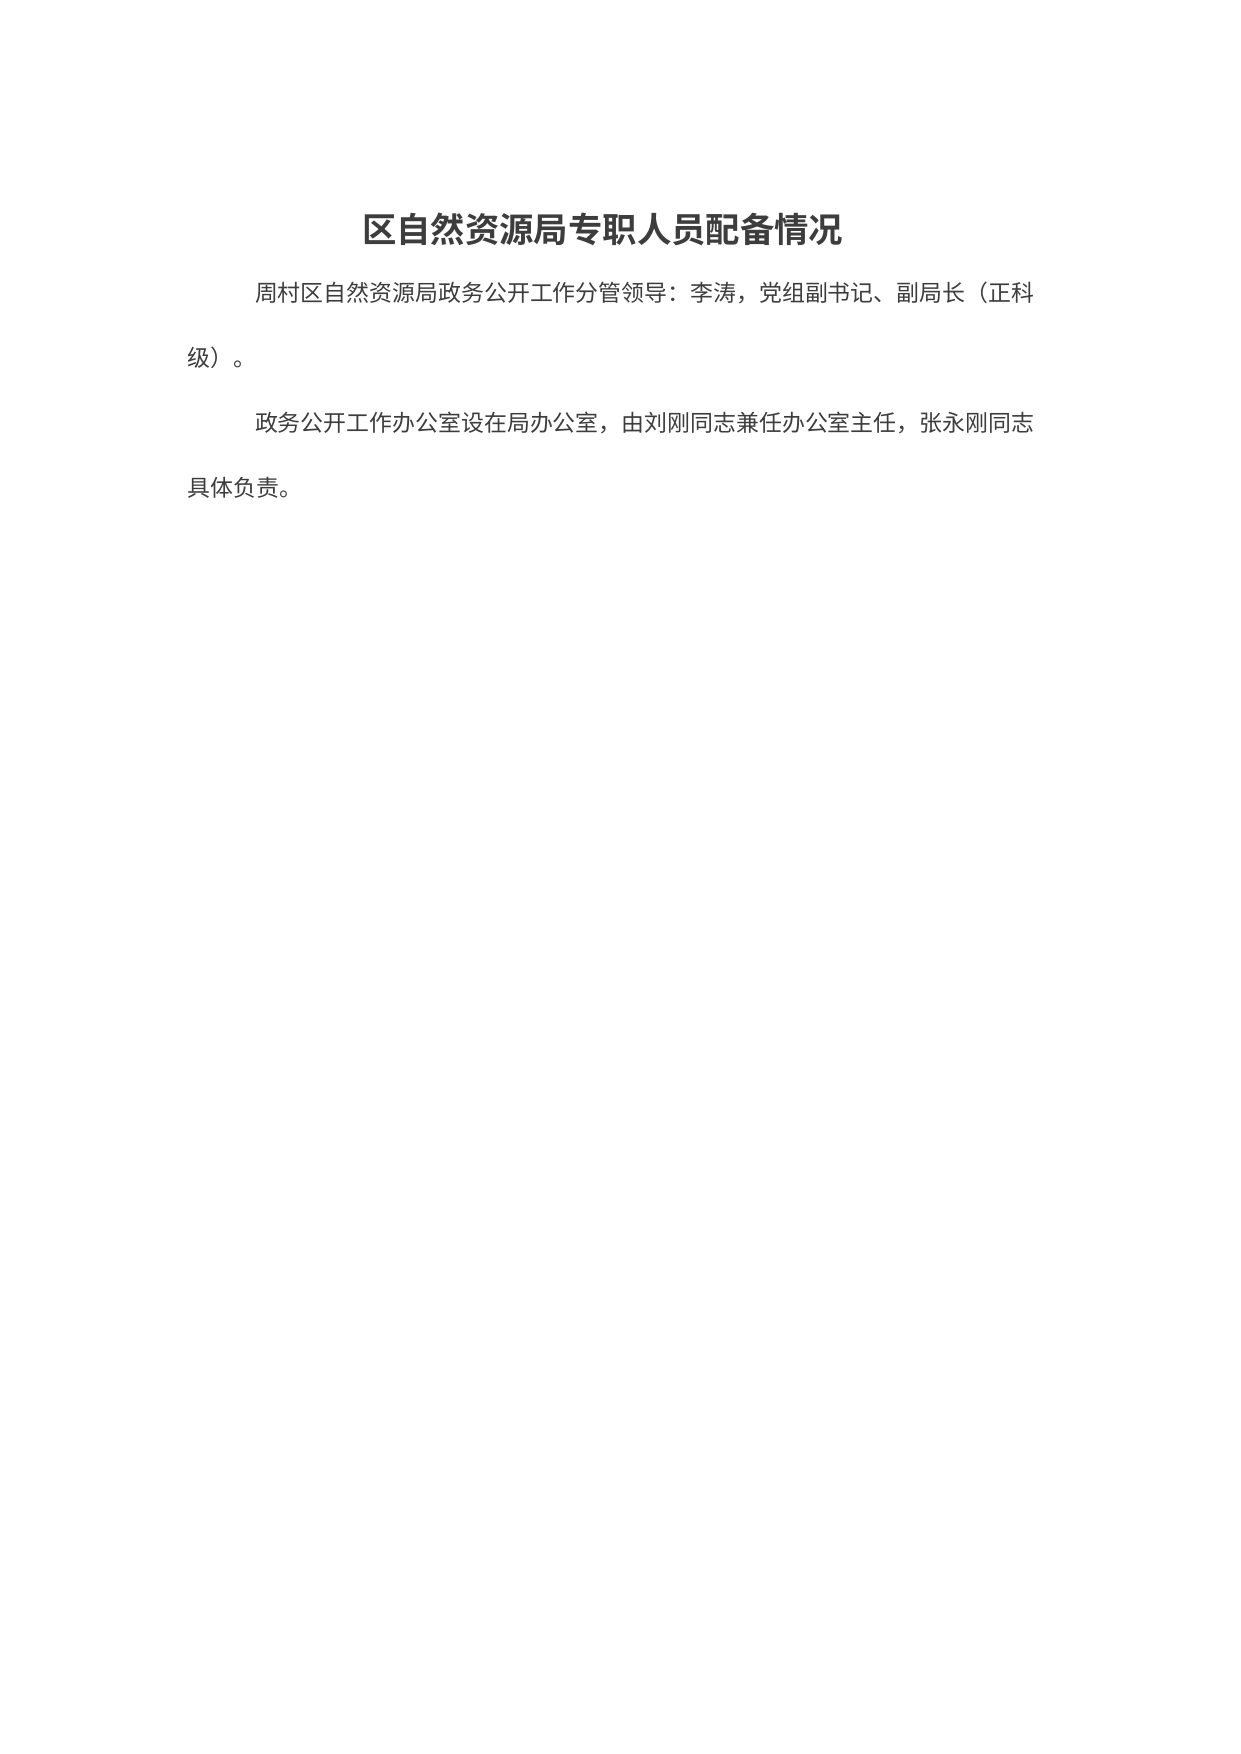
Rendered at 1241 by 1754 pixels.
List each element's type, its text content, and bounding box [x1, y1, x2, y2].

text 周村区自然资源局政务公开工作分管领导：李涛，党组副书记、副局长（正科级）。 [187, 259, 1053, 389]
text 政务公开工作办公室设在局办公室，由刘刚同志兼任办公室主任，张永刚同志具体负责。 [187, 389, 1053, 519]
text 区自然资源局专职人员配备情况 [187, 194, 1053, 259]
